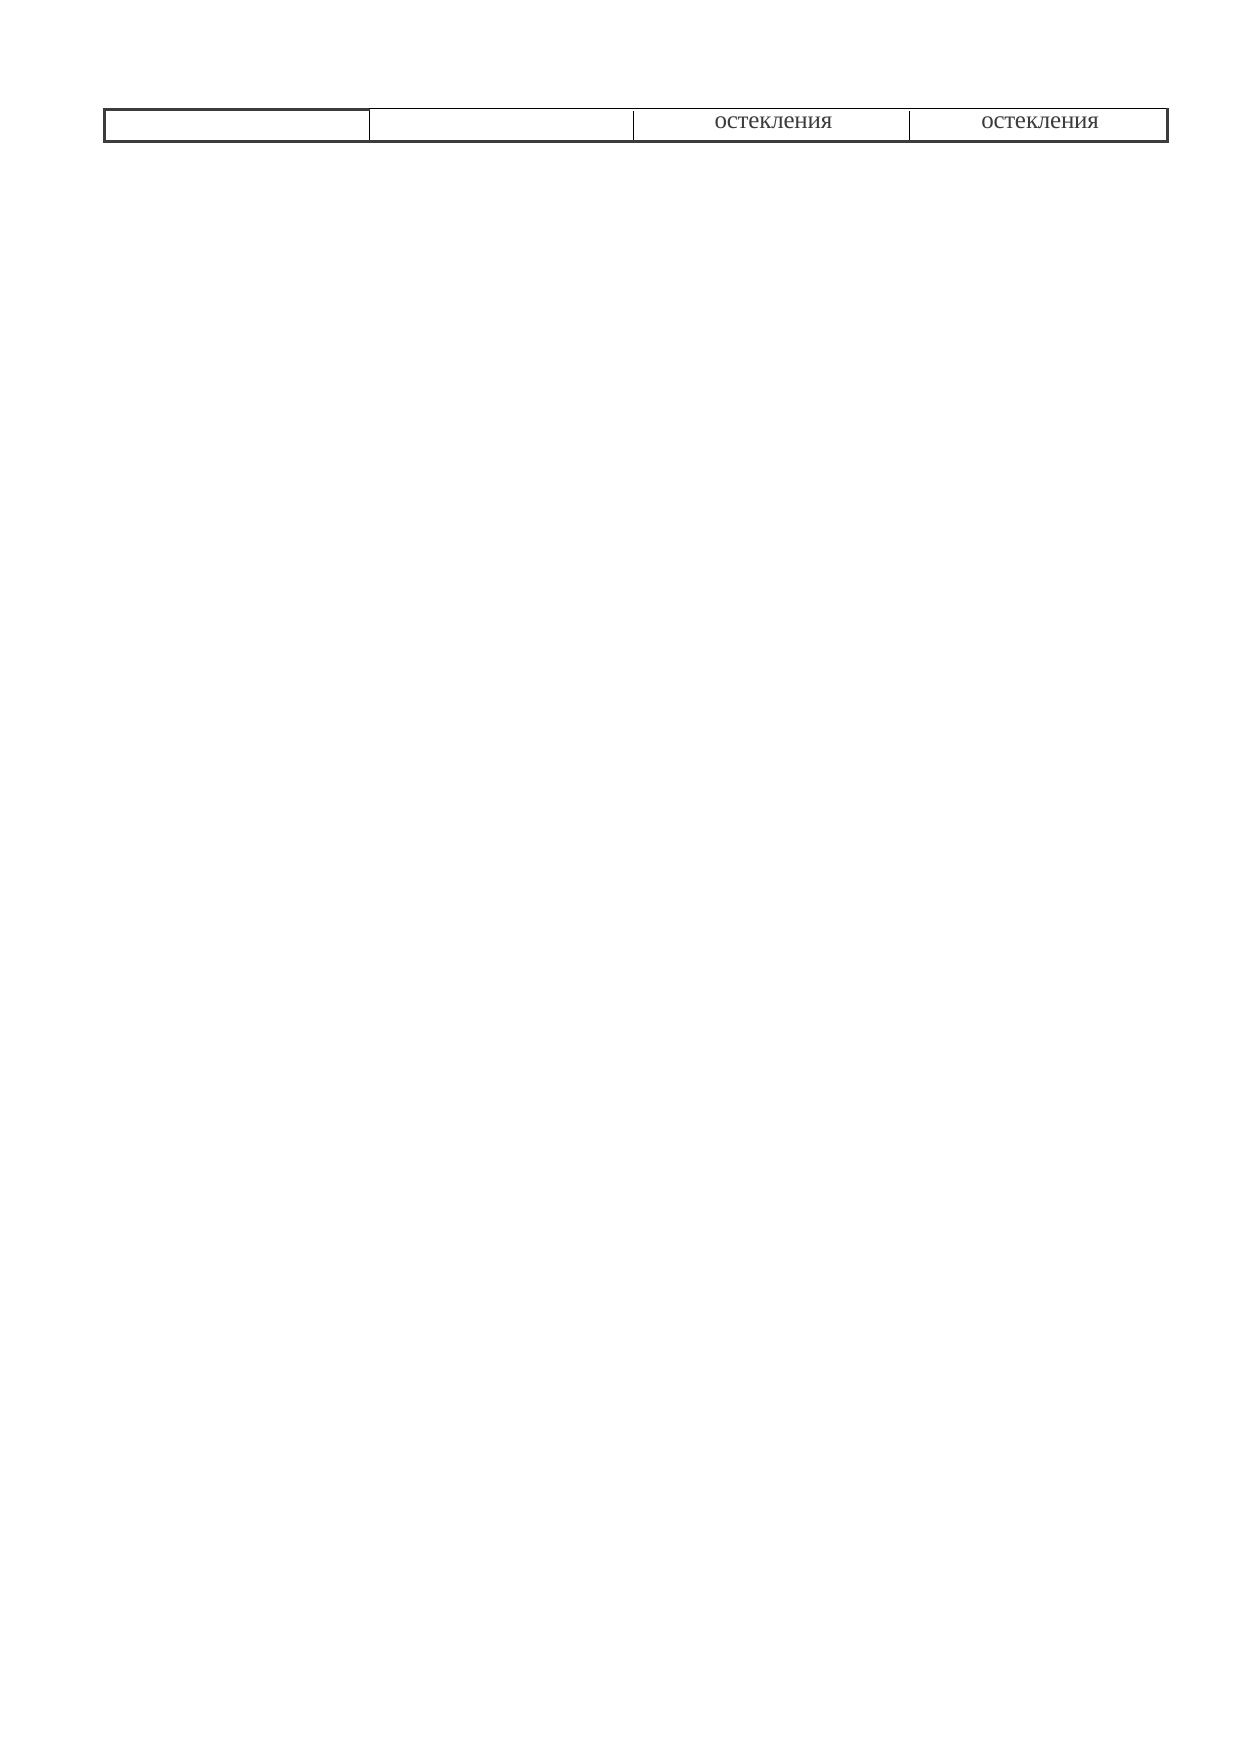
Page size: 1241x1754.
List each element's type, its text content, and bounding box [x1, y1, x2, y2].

table_cell Временная [370, 109, 633, 140]
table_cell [909, 109, 1166, 140]
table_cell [633, 109, 909, 140]
